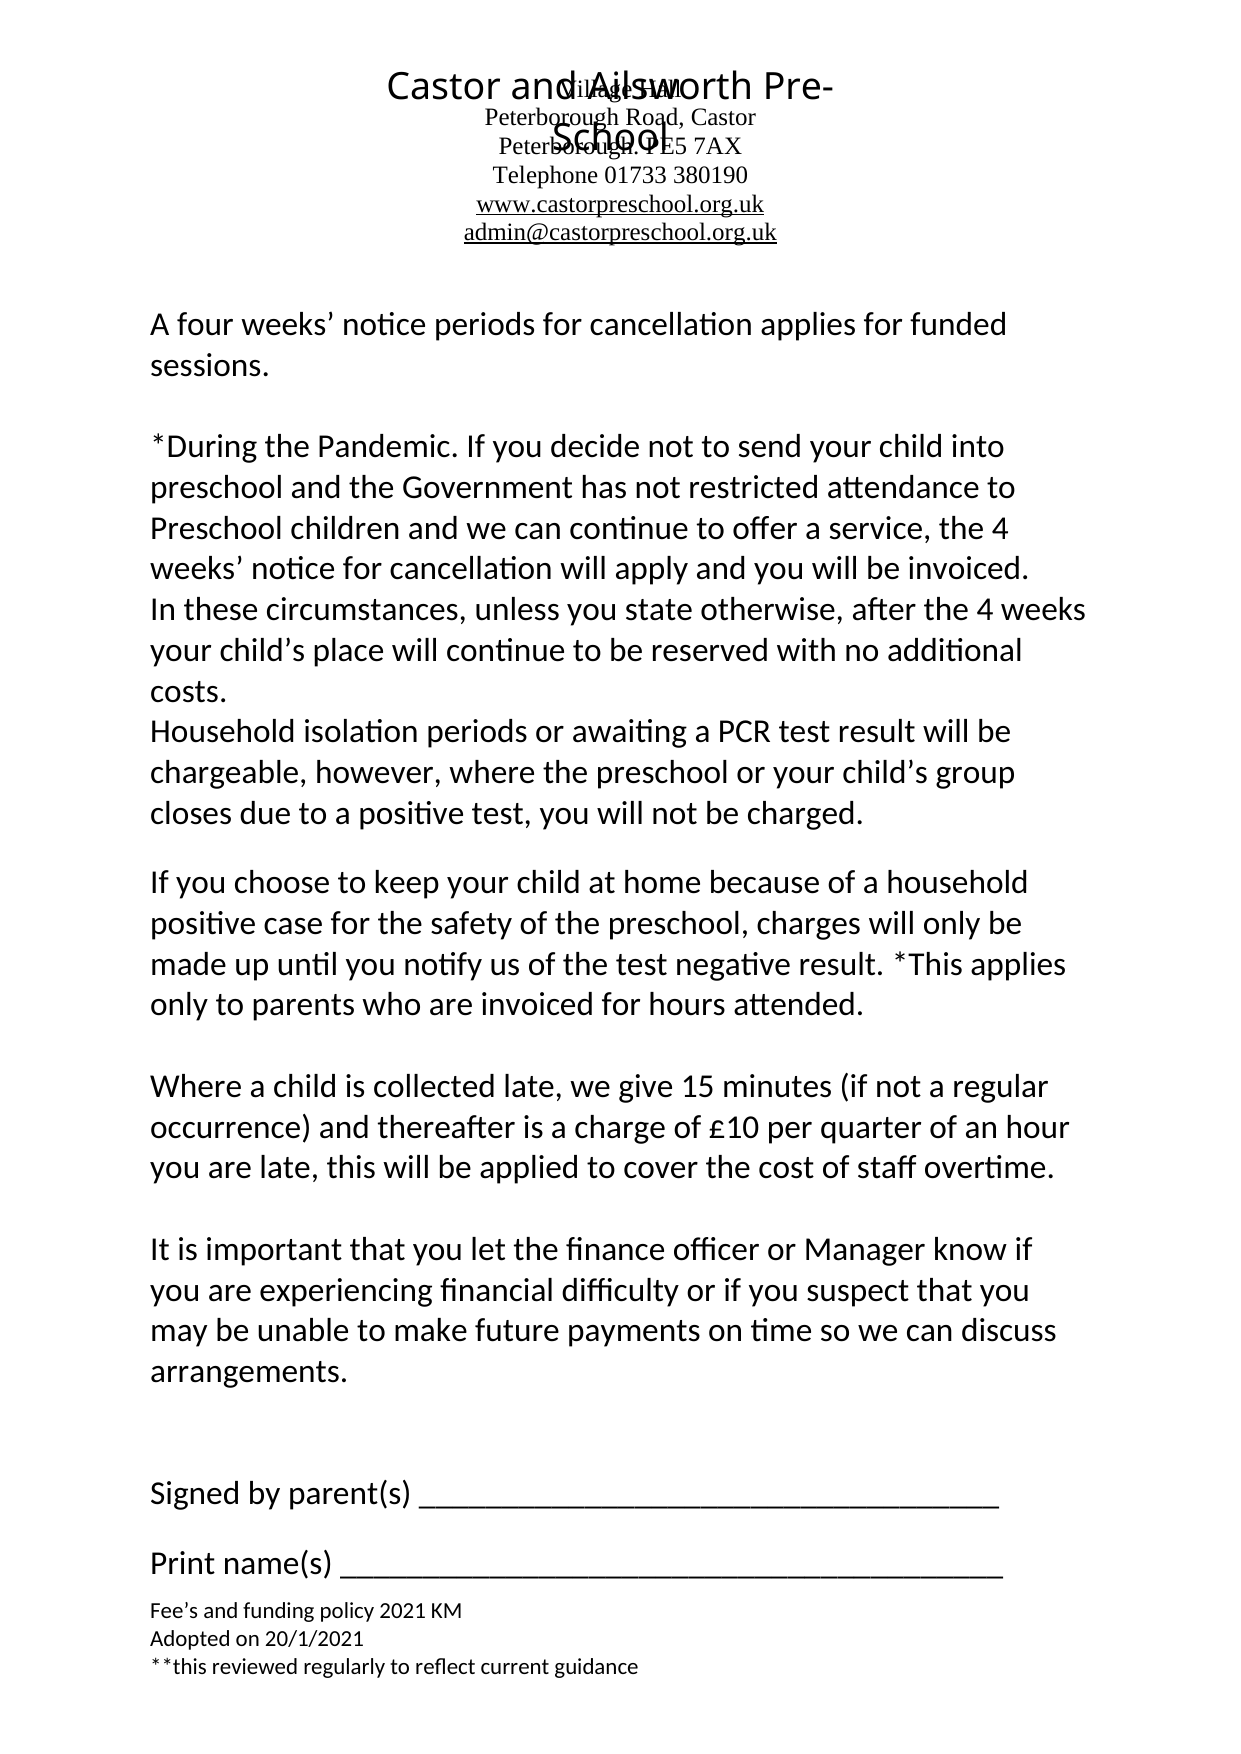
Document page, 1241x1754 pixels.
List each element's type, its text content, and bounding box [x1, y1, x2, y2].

text A four weeks’ notice periods for cancellation applies for funded sessions. [150, 303, 1090, 384]
text If you choose to keep your child at home because of a household positive case for the safety of the preschool, charges will only be made up until you notify us of the test negative result. *This applies only to parents who are invoiced for hours attended. [150, 861, 1090, 1024]
text Household isolation periods or awaiting a PCR test result will be chargeable, however, where the preschool or your child’s group closes due to a positive test, you will not be charged. [150, 710, 1090, 832]
text Where a child is collected late, we give 15 minutes (if not a regular occurrence) and thereafter is a charge of £10 per quarter of an hour you are late, this will be applied to cover the cost of staff overtime. [150, 1065, 1090, 1187]
text *During the Pandemic. If you decide not to send your child into preschool and the Government has not restricted attendance to Preschool children and we can continue to offer a service, the 4 weeks’ notice for cancellation will apply and you will be invoiced. [150, 425, 1090, 588]
text In these circumstances, unless you state otherwise, after the 4 weeks your child’s place will continue to be reserved with no additional costs. [150, 588, 1090, 710]
text Print name(s) ________________________________________ [150, 1542, 1090, 1582]
text It is important that you let the finance officer or Manager know if you are experiencing financial difficulty or if you suspect that you may be unable to make future payments on time so we can discuss arrangements. [150, 1228, 1090, 1391]
text Signed by parent(s) ___________________________________ [150, 1472, 1090, 1513]
